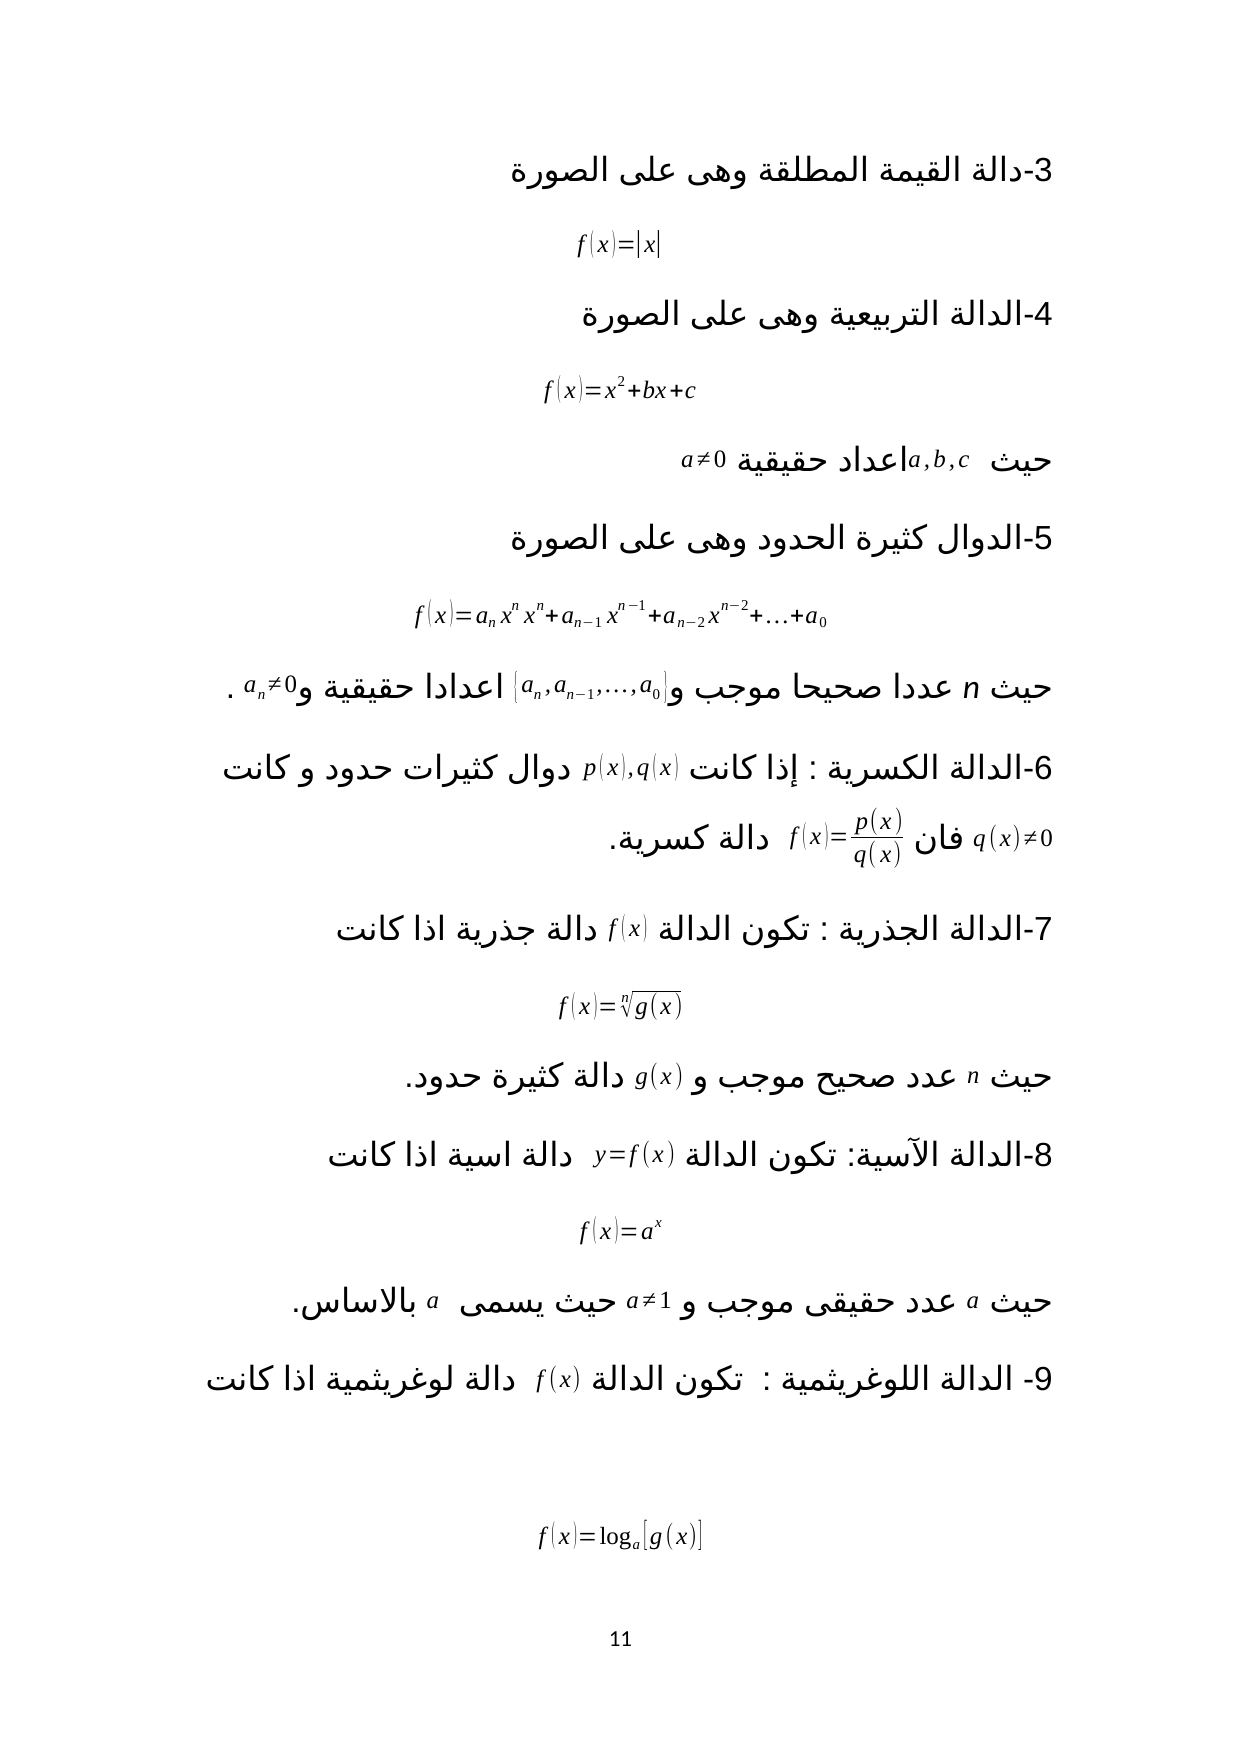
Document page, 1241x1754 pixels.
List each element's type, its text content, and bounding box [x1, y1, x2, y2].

text حيث n عددا صحيحا موجب و اعدادا حقيقية و . [187, 666, 1053, 707]
text 6-الدالة الكسرية : إذا كانت دوال كثيرات حدود و كانت فان دالة كسرية. [187, 748, 1053, 869]
text 4-الدالة التربيعية وهى على الصورة [187, 294, 1053, 332]
text حيث عدد صحيح موجب و دالة كثيرة حدود. [187, 1057, 1053, 1095]
text 8-الدالة الآسية: تكون الدالة دالة اسية اذا كانت [187, 1135, 1053, 1173]
text حيث عدد حقيقى موجب و حيث يسمى بالاساس. [187, 1281, 1053, 1319]
text 9- الدالة اللوغريثمية : تكون الدالة دالة لوغريثمية اذا كانت [187, 1359, 1053, 1398]
text 3-دالة القيمة المطلقة وهى على الصورة [187, 150, 1053, 188]
text 5-الدوال كثيرة الحدود وهى على الصورة [187, 518, 1053, 557]
text 7-الدالة الجذرية : تكون الدالة دالة جذرية اذا كانت [187, 909, 1053, 948]
text حيث اعداد حقيقية [187, 440, 1053, 478]
